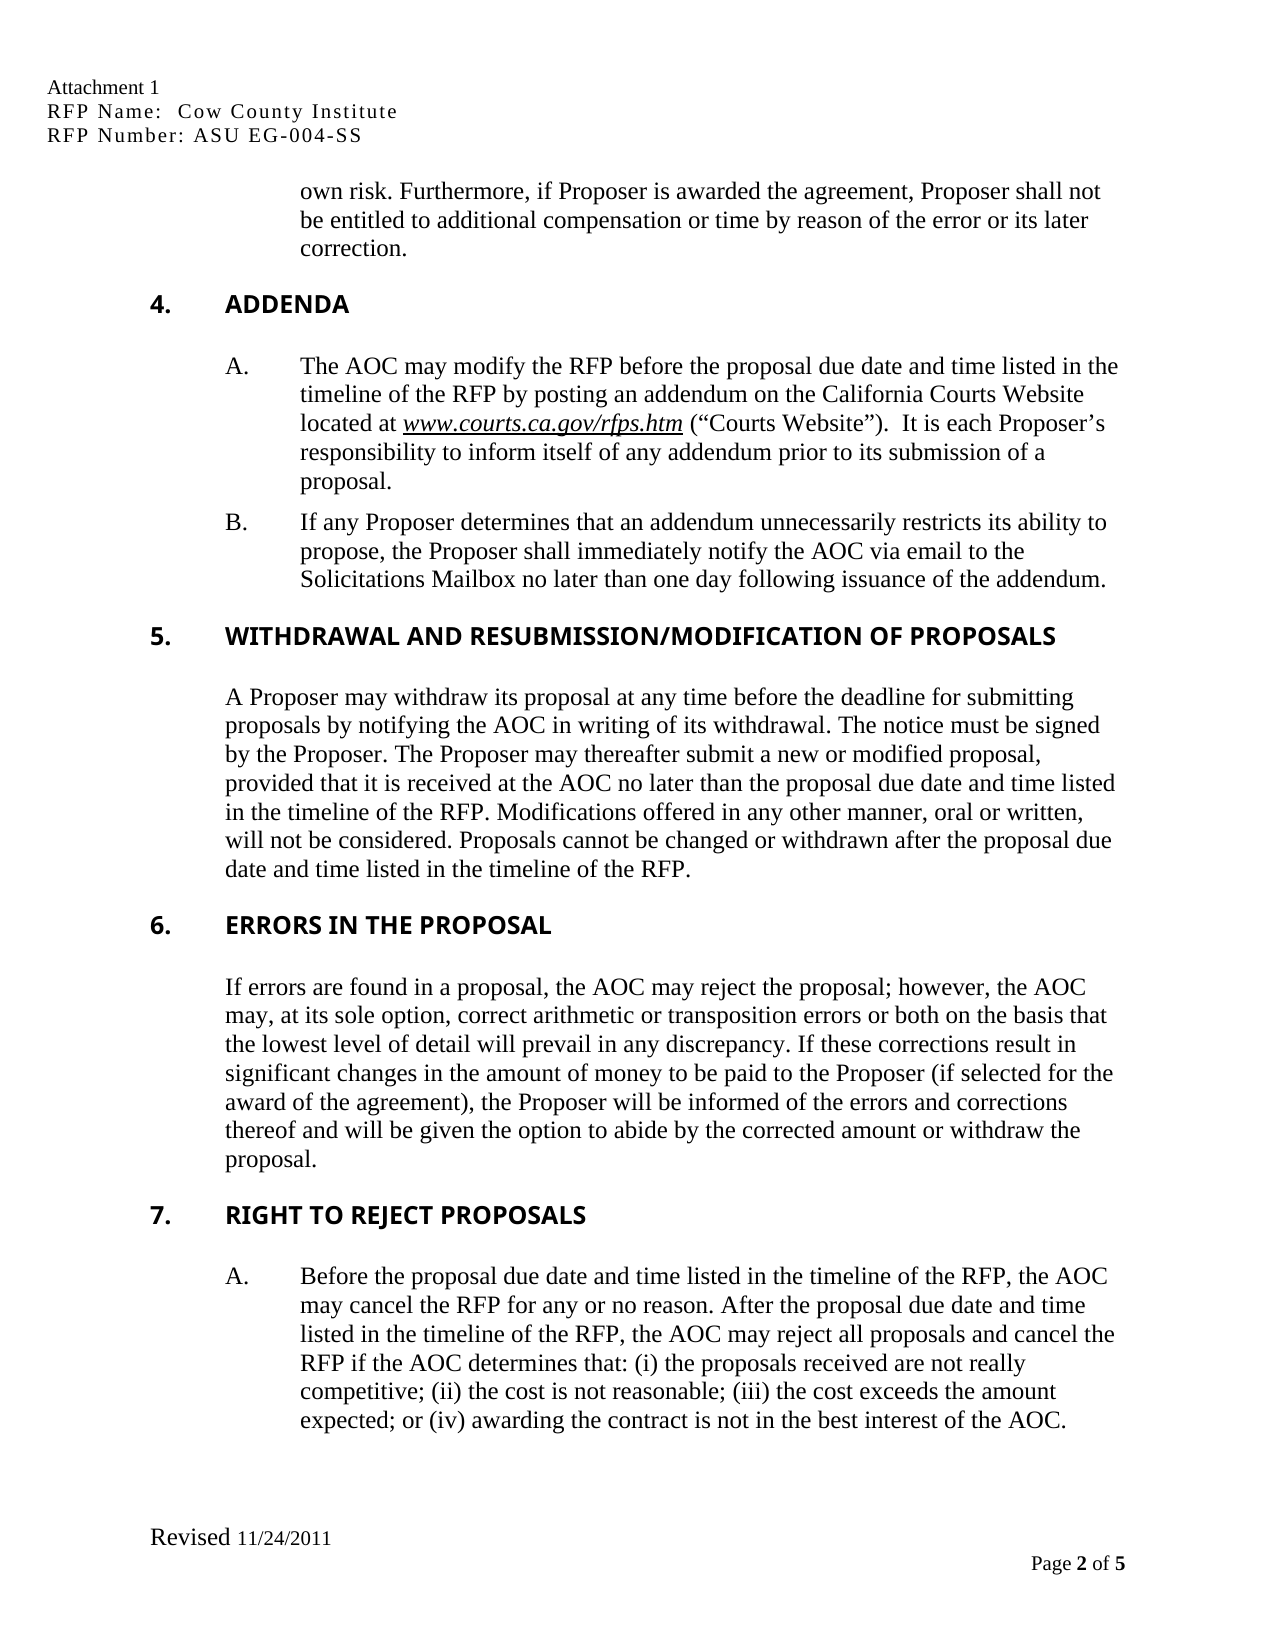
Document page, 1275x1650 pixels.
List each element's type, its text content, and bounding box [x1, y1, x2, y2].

list RIGHT TO REJECT proposals [150, 1198, 1125, 1232]
list ERRORS IN THE PROPOSAL [150, 908, 1125, 942]
text Before the proposal due date and time listed in the timeline of the RFP, the AOC may cancel the RFP for any or no reason. After the proposal due date and time listed in the timeline of the RFP, the AOC may reject all proposals and cancel the RFP if the AOC determines that: (i) the proposals received are not really competitive; (ii) the cost is not reasonable; (iii) the cost exceeds the amount expected; or (iv) awarding the contract is not in the best interest of the AOC. [225, 1261, 1125, 1434]
list WITHDRAWAL AND RESUBMISSION/MODIFICATION OF PROPOSALS [150, 618, 1125, 652]
list A Proposer may withdraw its proposal at any time before the deadline for submitting proposals by notifying the AOC in writing of its withdrawal. The notice must be signed by the Proposer. The Proposer may thereafter submit a new or modified proposal, provided that it is received at the AOC no later than the proposal due date and time listed in the timeline of the RFP. Modifications offered in any other manner, oral or written, will not be considered. Proposals cannot be changed or withdrawn after the proposal due date and time listed in the timeline of the RFP. [225, 682, 1125, 883]
list A. The AOC may modify the RFP before the proposal due date and time listed in the timeline of the RFP by posting an addendum on the California Courts Website located at www.courts.ca.gov/rfps.htm (“Courts Website”). It is each Proposer’s responsibility to inform itself of any addendum prior to its submission of a proposal. [225, 351, 1125, 494]
list B. If any Proposer determines that an addendum unnecessarily restricts its ability to propose, the Proposer shall immediately notify the AOC via email to the Solicitations Mailbox no later than one day following issuance of the addendum. [225, 507, 1125, 593]
list If errors are found in a proposal, the AOC may reject the proposal; however, the AOC may, at its sole option, correct arithmetic or transposition errors or both on the basis that the lowest level of detail will prevail in any discrepancy. If these corrections result in significant changes in the amount of money to be paid to the Proposer (if selected for the award of the agreement), the Proposer will be informed of the errors and corrections thereof and will be given the option to abide by the corrected amount or withdraw the proposal. [225, 972, 1125, 1173]
list ADDENDA [150, 287, 1125, 321]
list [225, 176, 1125, 262]
